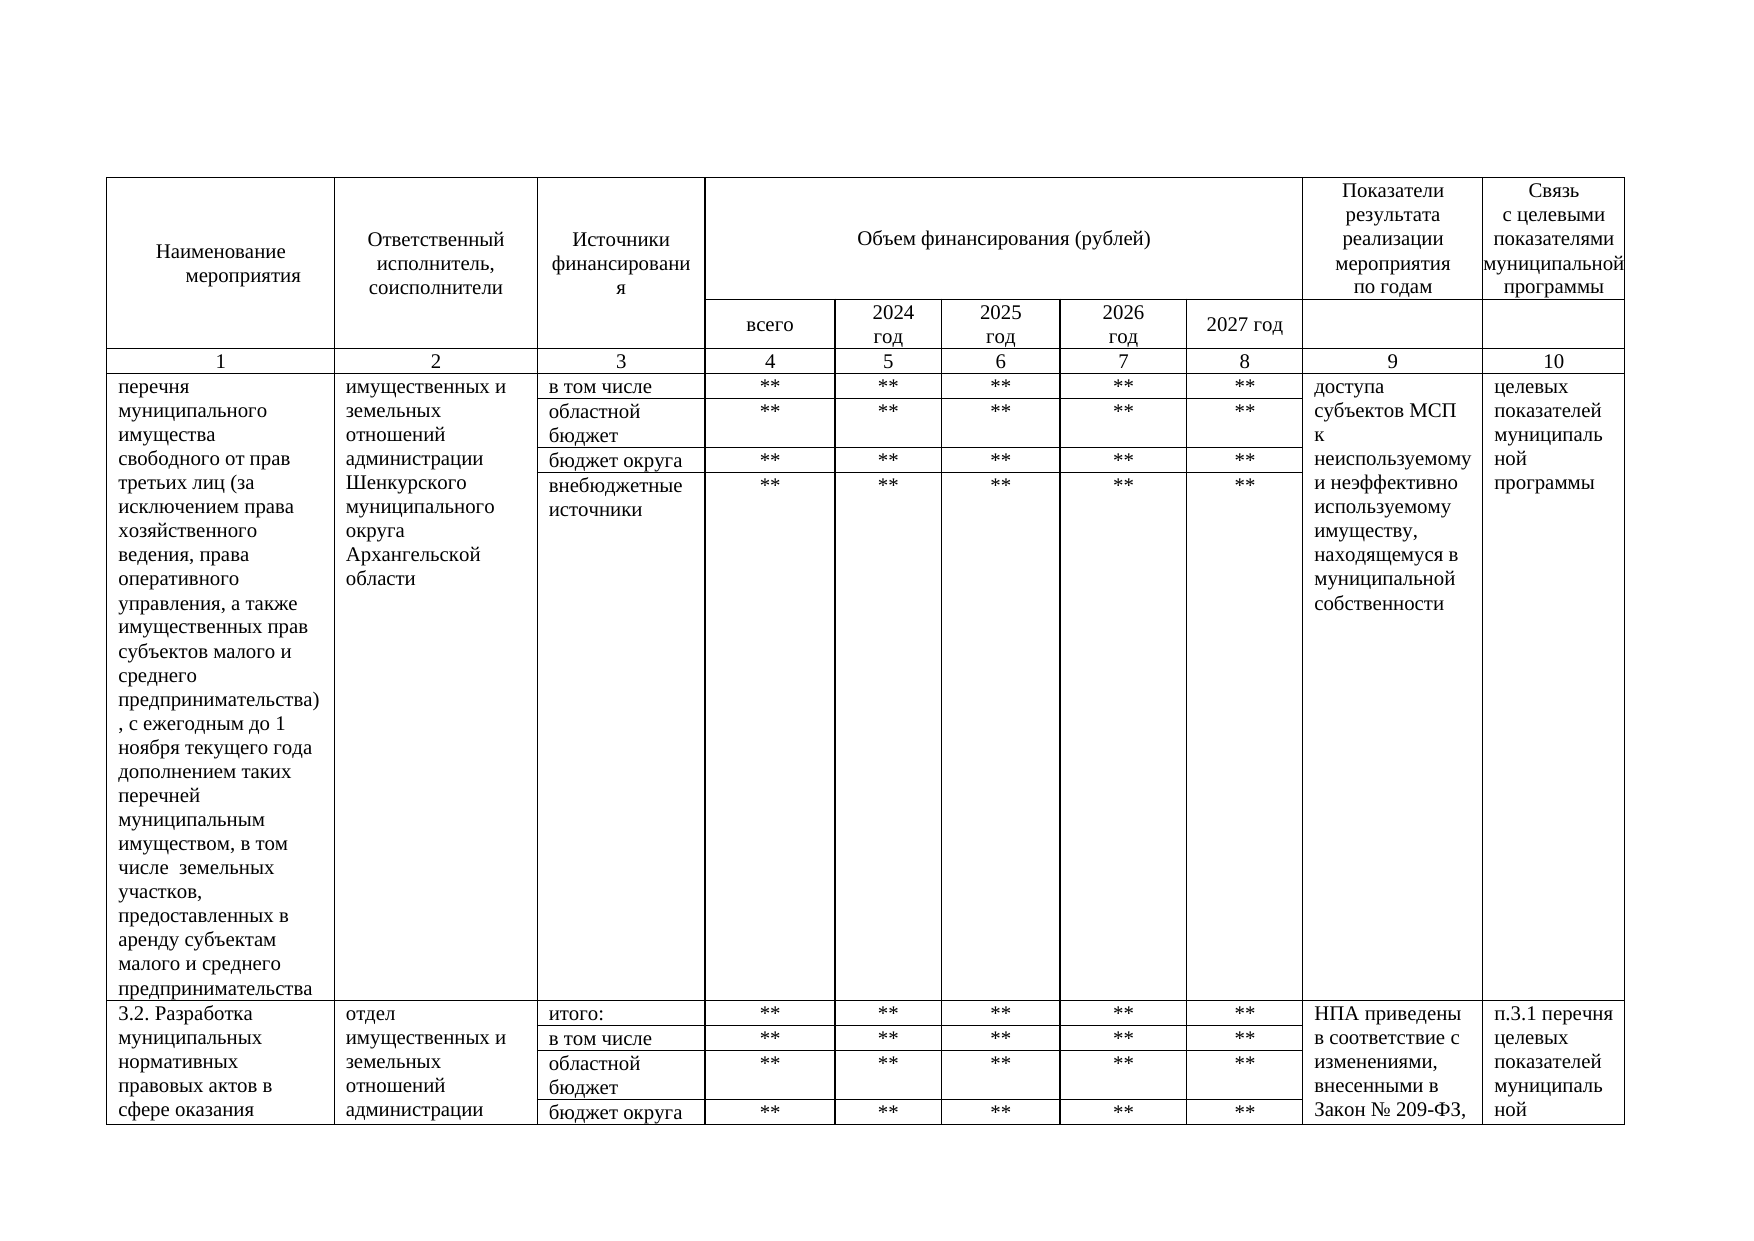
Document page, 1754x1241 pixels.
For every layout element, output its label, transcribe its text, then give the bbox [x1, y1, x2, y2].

table_cell ** [942, 1026, 1059, 1050]
table_cell ** [836, 1026, 941, 1050]
table_cell ** [1187, 1001, 1302, 1024]
table_cell отдел имущественных и земельных отношений администрации Шенкурского муниципального округа Архангельской области [335, 1001, 537, 1124]
table_cell ** [706, 1001, 834, 1024]
table_cell 9 [1303, 349, 1482, 373]
table_cell ** [706, 448, 834, 472]
table_header Связь с целевыми показателями муниципальной программы [1483, 178, 1624, 298]
table_cell ** [942, 1100, 1059, 1124]
table_cell 2026 год [1061, 300, 1186, 348]
table_cell ** [1061, 374, 1186, 398]
table_cell НПА приведены в соответствие с изменениями, внесенными в Закон № 209-ФЗ, Земельный кодекс Российской Федерации; Приняты новые НПА, направленные на порядок учета муниципального имущества, оценку эффективности его использования [1303, 1001, 1482, 1124]
table_cell ** [942, 1051, 1059, 1099]
table_cell 8 [1187, 349, 1302, 373]
table_header Источники финансирования [538, 178, 704, 348]
table_cell ** [836, 1100, 941, 1124]
table_cell п.3.1 перечня целевых показателей муниципальной программы [1483, 1001, 1624, 1124]
table_cell ** [1061, 1100, 1186, 1124]
table_cell 6 [942, 349, 1059, 373]
table_cell ** [706, 1100, 834, 1124]
table_cell бюджет округа [538, 448, 704, 472]
table_cell ** [1187, 1026, 1302, 1050]
table_cell ** [706, 374, 834, 398]
table_cell ** [942, 473, 1059, 999]
table_cell ** [706, 473, 834, 999]
table_cell ** [1187, 448, 1302, 472]
table_cell отдел имущественных и земельных отношений администрации Шенкурского муниципального округа Архангельской области [335, 374, 537, 999]
table_cell всего [706, 300, 834, 348]
table_cell 1 [107, 349, 334, 373]
table_header Ответственный исполнитель, соисполнители [335, 178, 537, 348]
table_header Показатели результата реализации мероприятия по годам [1303, 178, 1482, 298]
table_cell обеспечение доступа субъектов МСП к неиспользуемому и неэффективно используемому имуществу, находящемуся в муниципальной собственности [1303, 374, 1482, 999]
table_cell ** [706, 399, 834, 447]
table_cell 2027 год [1187, 300, 1302, 348]
table_cell ** [836, 1051, 941, 1099]
table_cell ** [706, 1026, 834, 1050]
table_cell 2024 год [836, 300, 941, 348]
table_header Наименование мероприятия [107, 178, 334, 348]
table_cell 5 [836, 349, 941, 373]
table_cell ** [836, 473, 941, 999]
table_cell бюджет округа [538, 1100, 704, 1124]
table_cell ** [836, 448, 941, 472]
table_cell ** [836, 1001, 941, 1024]
table_cell внебюджетные источники [538, 473, 704, 999]
table_cell 2 [335, 349, 537, 373]
table_cell ** [1187, 399, 1302, 447]
table_cell [1483, 300, 1624, 348]
table_cell п.3.1 перечня целевых показателей муниципальной программы [1483, 374, 1624, 999]
table_cell 3.2. Разработка муниципальных нормативных правовых актов в сфере оказания имущественной поддержки субъектам МСП [107, 1001, 334, 1124]
table_cell областной бюджет [538, 1051, 704, 1099]
table_cell 3.1. Формирование перечня муниципального имущества свободного от прав третьих лиц (за исключением права хозяйственного ведения, права оперативного управления, а также имущественных прав субъектов малого и среднего предпринимательства), с ежегодным до 1 ноября текущего года дополнением таких перечней муниципальным имуществом, в том числе земельных участков, предоставленных в аренду субъектам малого и среднего предпринимательства [107, 374, 334, 999]
table_cell ** [942, 448, 1059, 472]
table_cell ** [836, 374, 941, 398]
table_cell в том числе [538, 1026, 704, 1050]
table_cell ** [1187, 374, 1302, 398]
table_cell ** [1187, 1051, 1302, 1099]
table_cell 10 [1483, 349, 1624, 373]
table_cell ** [1061, 448, 1186, 472]
table_cell ** [1187, 473, 1302, 999]
table_cell 7 [1061, 349, 1186, 373]
table_cell [1303, 300, 1482, 348]
table_cell ** [836, 399, 941, 447]
table_cell ** [1187, 1100, 1302, 1124]
table_cell в том числе [538, 374, 704, 398]
table_cell ** [942, 1001, 1059, 1024]
table_cell ** [1061, 399, 1186, 447]
table_cell ** [1061, 1051, 1186, 1099]
table_header Объем финансирования (рублей) [706, 178, 1302, 298]
table_cell итого: [538, 1001, 704, 1024]
table_cell ** [706, 1051, 834, 1099]
table_cell ** [1061, 1001, 1186, 1024]
table_cell ** [942, 399, 1059, 447]
table_cell 4 [706, 349, 834, 373]
table_cell 2025 год [942, 300, 1059, 348]
table_cell ** [1061, 1026, 1186, 1050]
table_cell 3 [538, 349, 704, 373]
table_cell ** [1061, 473, 1186, 999]
table_cell областной бюджет [538, 399, 704, 447]
table_cell ** [942, 374, 1059, 398]
